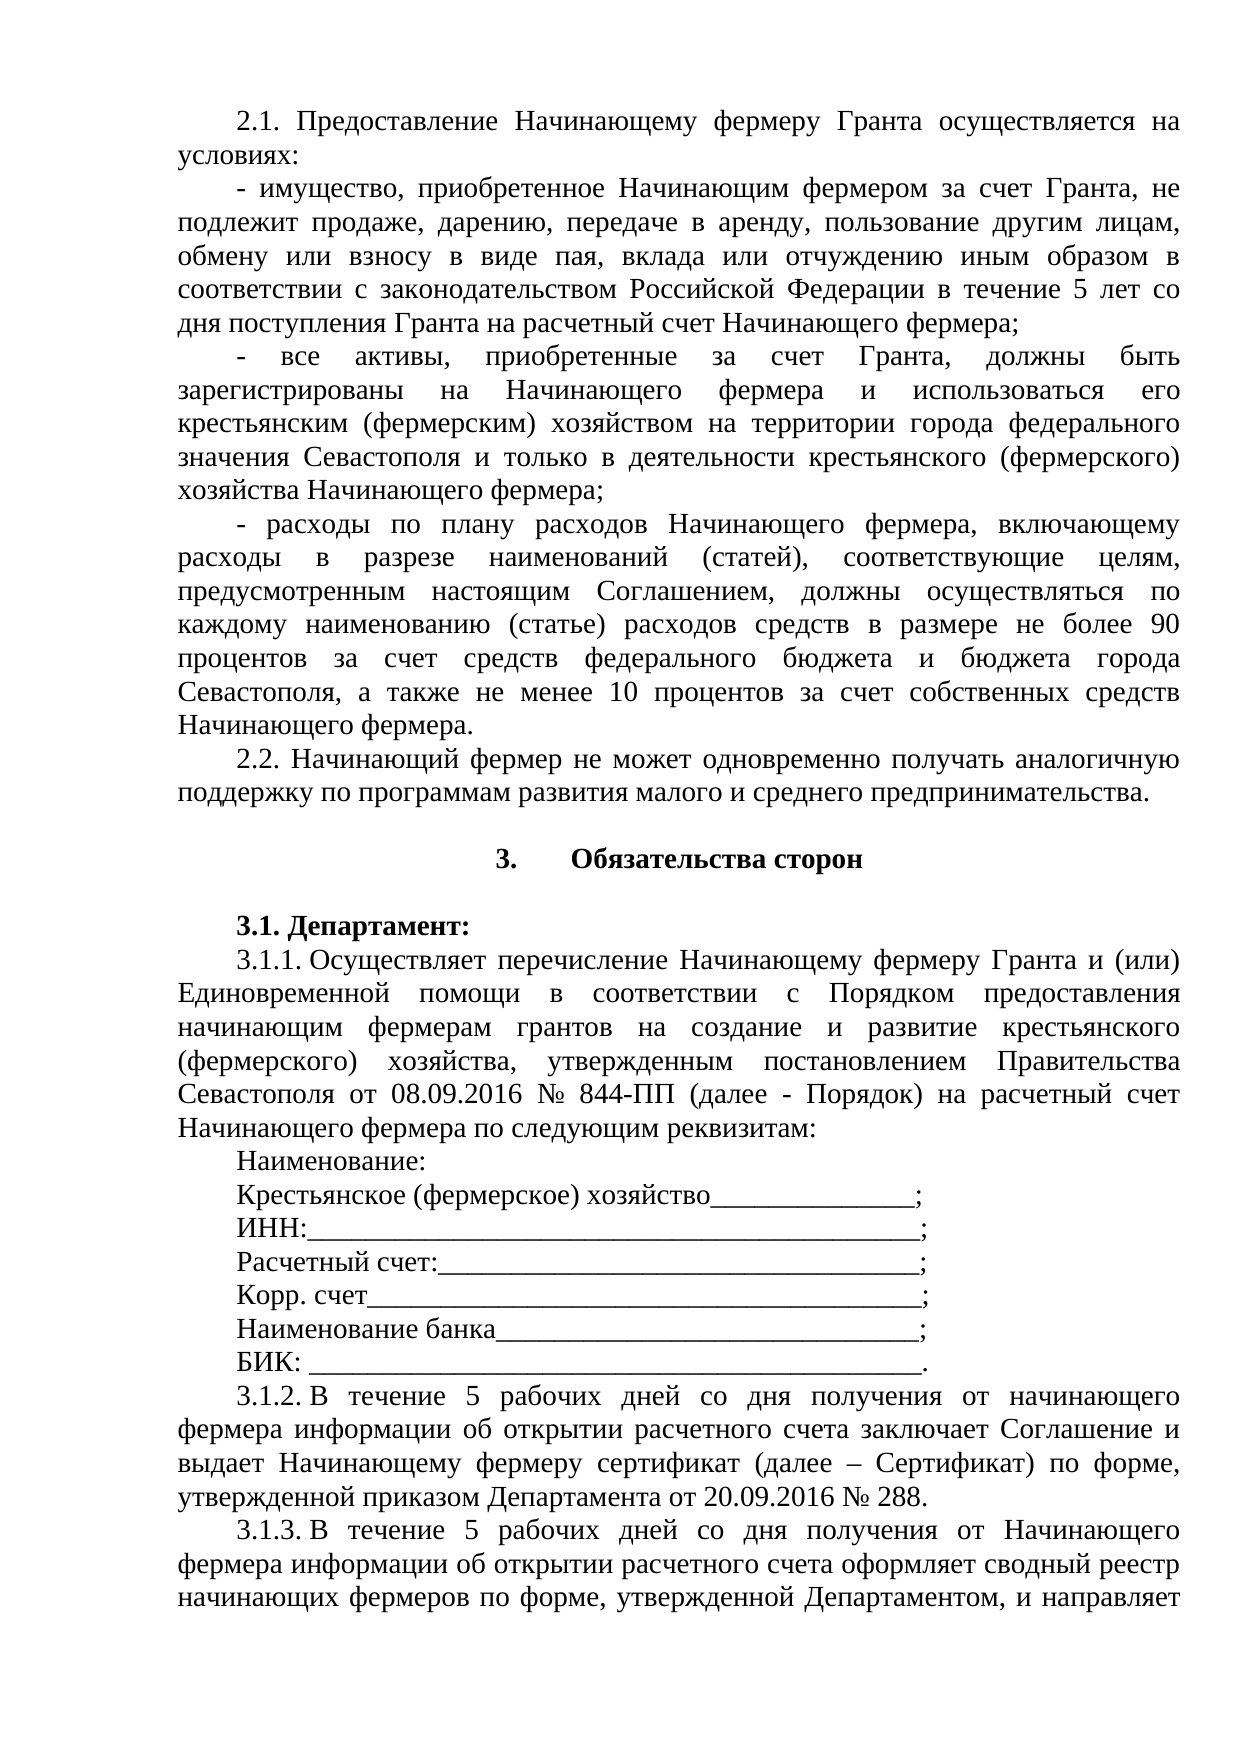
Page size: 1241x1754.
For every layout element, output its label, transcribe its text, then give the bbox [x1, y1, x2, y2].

list Наименование банка_____________________________; [236, 1311, 1181, 1344]
list ИНН:__________________________________________; [236, 1210, 1181, 1244]
list БИК: __________________________________________. [236, 1344, 1181, 1378]
text - все активы, приобретенные за счет Гранта, должны быть зарегистрированы на Начинающего фермера и использоваться его крестьянским (фермерским) хозяйством на территории города федерального значения Севастополя и только в деятельности крестьянского (фермерского) хозяйства Начинающего фермера; [177, 338, 1181, 506]
list Расчетный счет:_________________________________; [236, 1244, 1181, 1277]
text - имущество, приобретенное Начинающим фермером за счет Гранта, не подлежит продаже, дарению, передаче в аренду, пользование другим лицам, обмену или взносу в виде пая, вклада или отчуждению иным образом в соответствии с законодательством Российской Федерации в течение 5 лет со дня поступления Гранта на расчетный счет Начинающего фермера; [177, 171, 1181, 338]
text 3.1.2. В течение 5 рабочих дней со дня получения от начинающего фермера информации об открытии расчетного счета заключает Соглашение и выдает Начинающему фермеру сертификат (далее – Сертификат) по форме, утвержденной приказом Департамента от 20.09.2016 № 288. [177, 1378, 1181, 1512]
list 3.1. Департамент: [236, 908, 1181, 942]
list Крестьянское (фермерское) хозяйство______________; [236, 1177, 1181, 1210]
text 2.1. Предоставление Начинающему фермеру Гранта осуществляется на условиях: [177, 103, 1181, 171]
text 2.2. Начинающий фермер не может одновременно получать аналогичную поддержку по программам развития малого и среднего предпринимательства. [177, 741, 1181, 808]
text - расходы по плану расходов Начинающего фермера, включающему расходы в разрезе наименований (статей), соответствующие целям, предусмотренным настоящим Соглашением, должны осуществляться по каждому наименованию (статье) расходов средств в размере не более 90 процентов за счет средств федерального бюджета и бюджета города Севастополя, а также не менее 10 процентов за счет собственных средств Начинающего фермера. [177, 506, 1181, 741]
list Корр. счет______________________________________; [236, 1277, 1181, 1311]
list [177, 1512, 1181, 1613]
list Обязательства сторон [177, 841, 1181, 875]
list Наименование: [236, 1143, 1181, 1177]
list 3.1.1. Осуществляет перечисление Начинающему фермеру Гранта и (или) Единовременной помощи в соответствии с Порядком предоставления начинающим фермерам грантов на создание и развитие крестьянского (фермерского) хозяйства, утвержденным постановлением Правительства Севастополя от 08.09.2016 № 844-ПП (далее - Порядок) на расчетный счет Начинающего фермера по следующим реквизитам: [177, 942, 1181, 1143]
